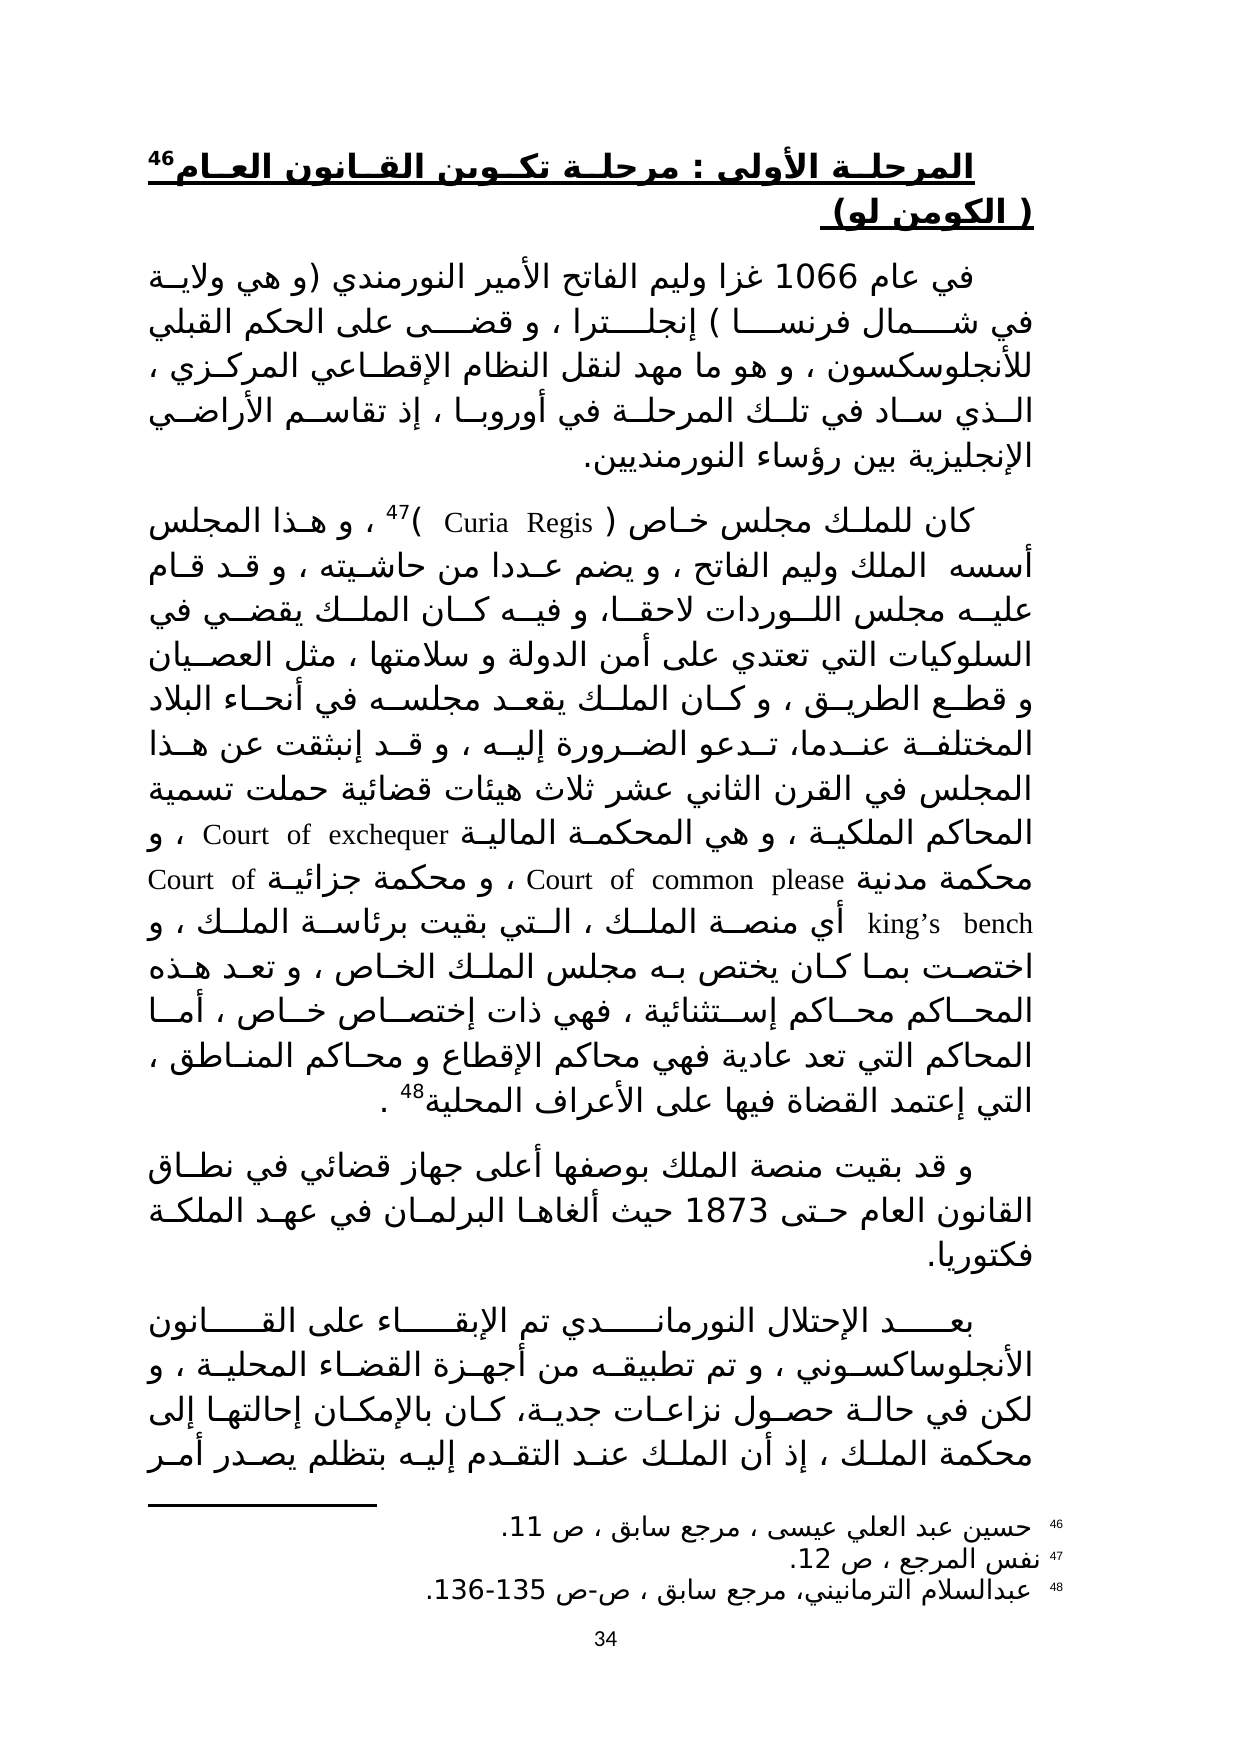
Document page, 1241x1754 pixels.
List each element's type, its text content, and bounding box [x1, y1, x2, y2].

text كان للملك مجلس خاص ( Curia Regis ) ، و هذا المجلس أسسه الملك وليم الفاتح ، و يضم عددا من حاشيته ، و قد قام عليه مجلس اللوردات لاحقا، و فيه كان الملك يقضي في السلوكيات التي تعتدي على أمن الدولة و سلامتها ، مثل العصيان و قطع الطريق ، و كان الملك يقعد مجلسه في أنحاء البلاد المختلفة عندما، تدعو الضرورة إليه ، و قد إنبثقت عن هذا المجلس في القرن الثاني عشر ثلاث هيئات قضائية حملت تسمية المحاكم الملكية ، و هي المحكمة المالية Court of exchequer ، و محكمة مدنية Court of common please ، و محكمة جزائية Court of king’s bench أي منصة الملك ، التي بقيت برئاسة الملك ، و اختصت بما كان يختص به مجلس الملك الخاص ، و تعد هذه المحاكم محاكم إستثنائية ، فهي ذات إختصاص خاص ، أما المحاكم التي تعد عادية فهي محاكم الإقطاع و محاكم المناطق ، التي إعتمد القضاة فيها على الأعراف المحلية . [148, 501, 1033, 1120]
text المرحلة الأولى : مرحلة تكوين القانون العام ( الكومن لو) [148, 148, 1033, 231]
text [148, 1301, 1033, 1474]
text في عام 1066 غزا وليم الفاتح الأمير النورمندي (و هي ولاية في شمال فرنسا ) إنجلترا ، و قضى على الحكم القبلي للأنجلوسكسون ، و هو ما مهد لنقل النظام الإقطاعي المركزي ، الذي ساد في تلك المرحلة في أوروبا ، إذ تقاسم الأراضي الإنجليزية بين رؤساء النورمنديين. [148, 258, 1033, 475]
text و قد بقيت منصة الملك بوصفها أعلى جهاز قضائي في نطاق القانون العام حتى 1873 حيث ألغاها البرلمان في عهد الملكة فكتوريا. [148, 1146, 1033, 1274]
